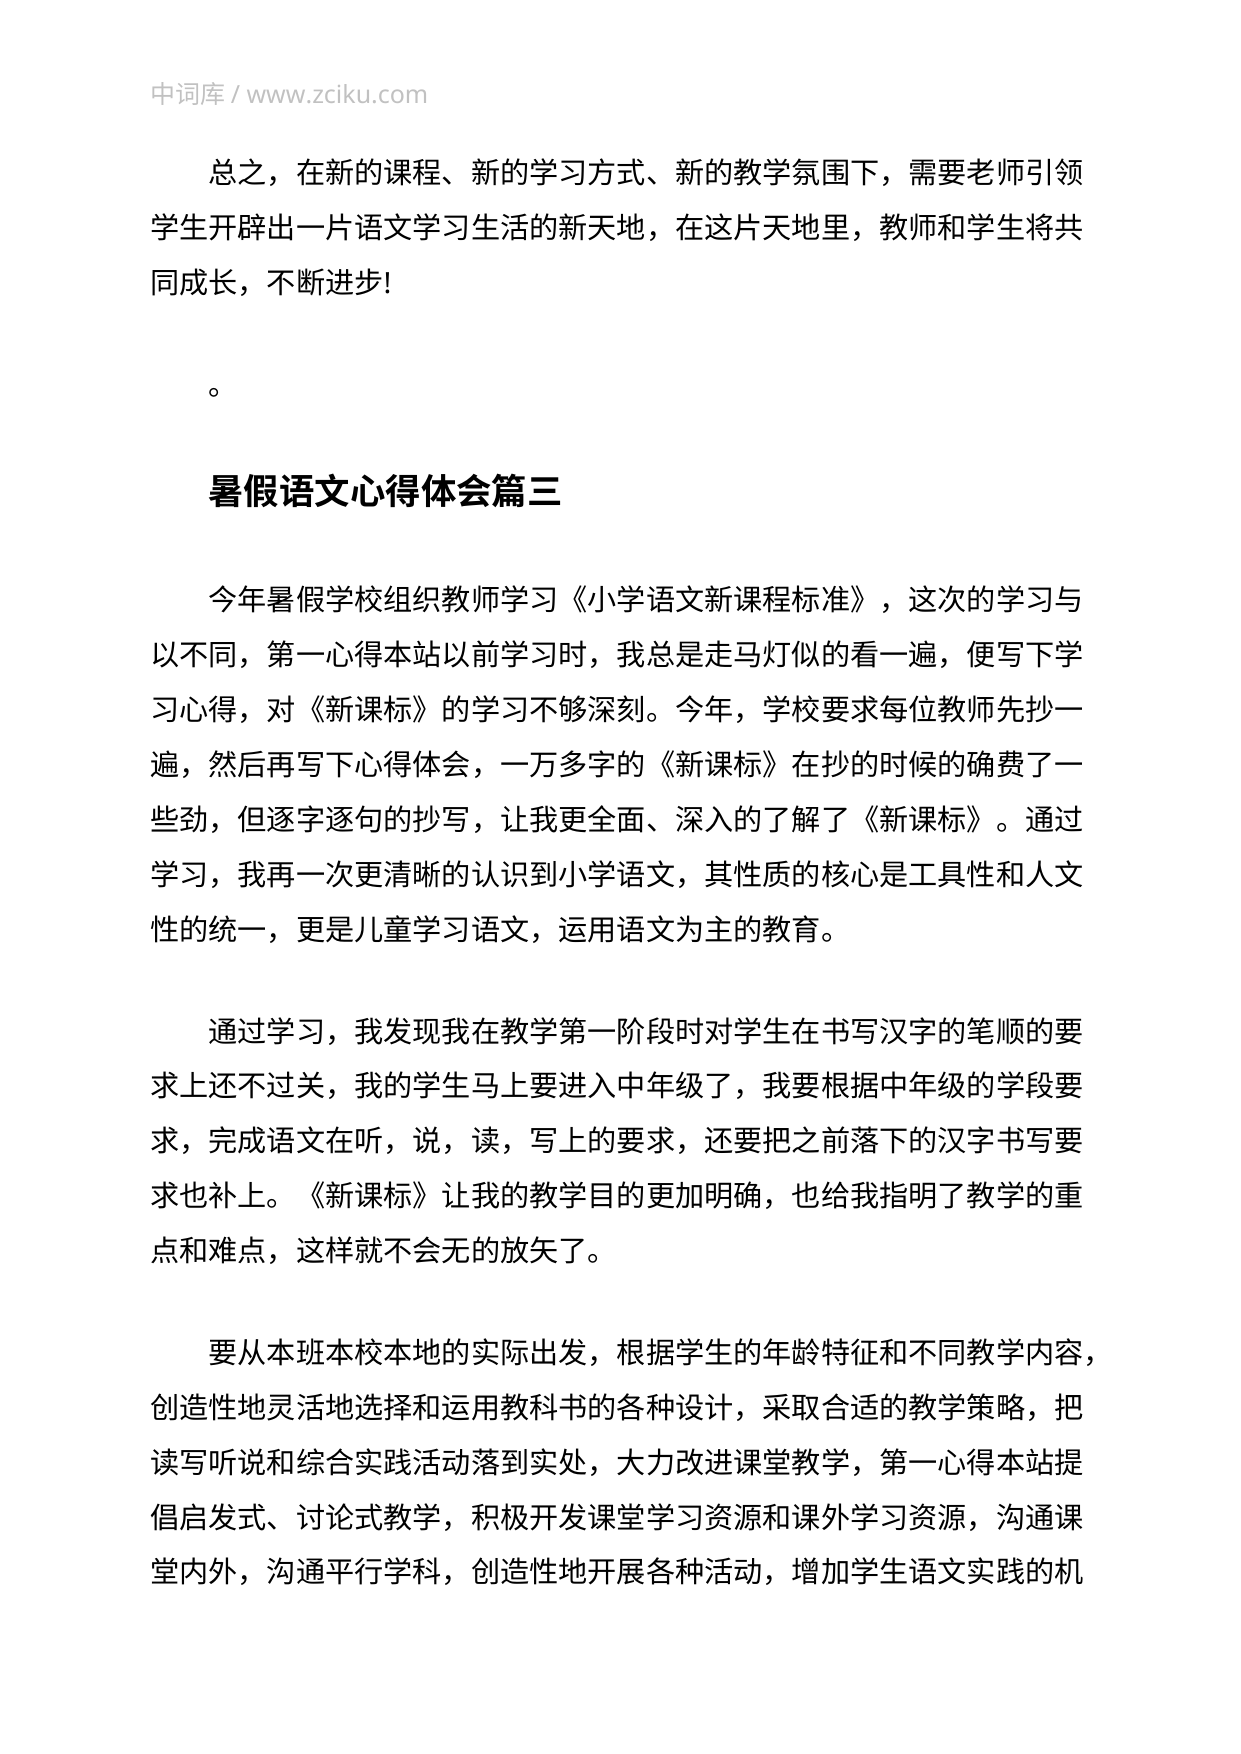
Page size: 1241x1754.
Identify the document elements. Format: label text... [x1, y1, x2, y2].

text 暑假语文心得体会篇三 [150, 463, 1090, 515]
text 。 [150, 362, 1090, 404]
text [150, 1329, 1090, 1591]
text 今年暑假学校组织教师学习《小学语文新课程标准》，这次的学习与以不同，第一心得本站以前学习时，我总是走马灯似的看一遍，便写下学习心得，对《新课标》的学习不够深刻。今年，学校要求每位教师先抄一遍，然后再写下心得体会，一万多字的《新课标》在抄的时候的确费了一些劲，但逐字逐句的抄写，让我更全面、深入的了解了《新课标》。通过学习，我再一次更清晰的认识到小学语文，其性质的核心是工具性和人文性的统一，更是儿童学习语文，运用语文为主的教育。 [150, 577, 1090, 949]
text 通过学习，我发现我在教学第一阶段时对学生在书写汉字的笔顺的要求上还不过关，我的学生马上要进入中年级了，我要根据中年级的学段要求，完成语文在听，说，读，写上的要求，还要把之前落下的汉字书写要求也补上。《新课标》让我的教学目的更加明确，也给我指明了教学的重点和难点，这样就不会无的放矢了。 [150, 1008, 1090, 1270]
text 总之，在新的课程、新的学习方式、新的教学氛围下，需要老师引领学生开辟出一片语文学习生活的新天地，在这片天地里，教师和学生将共同成长，不断进步! [150, 150, 1090, 302]
